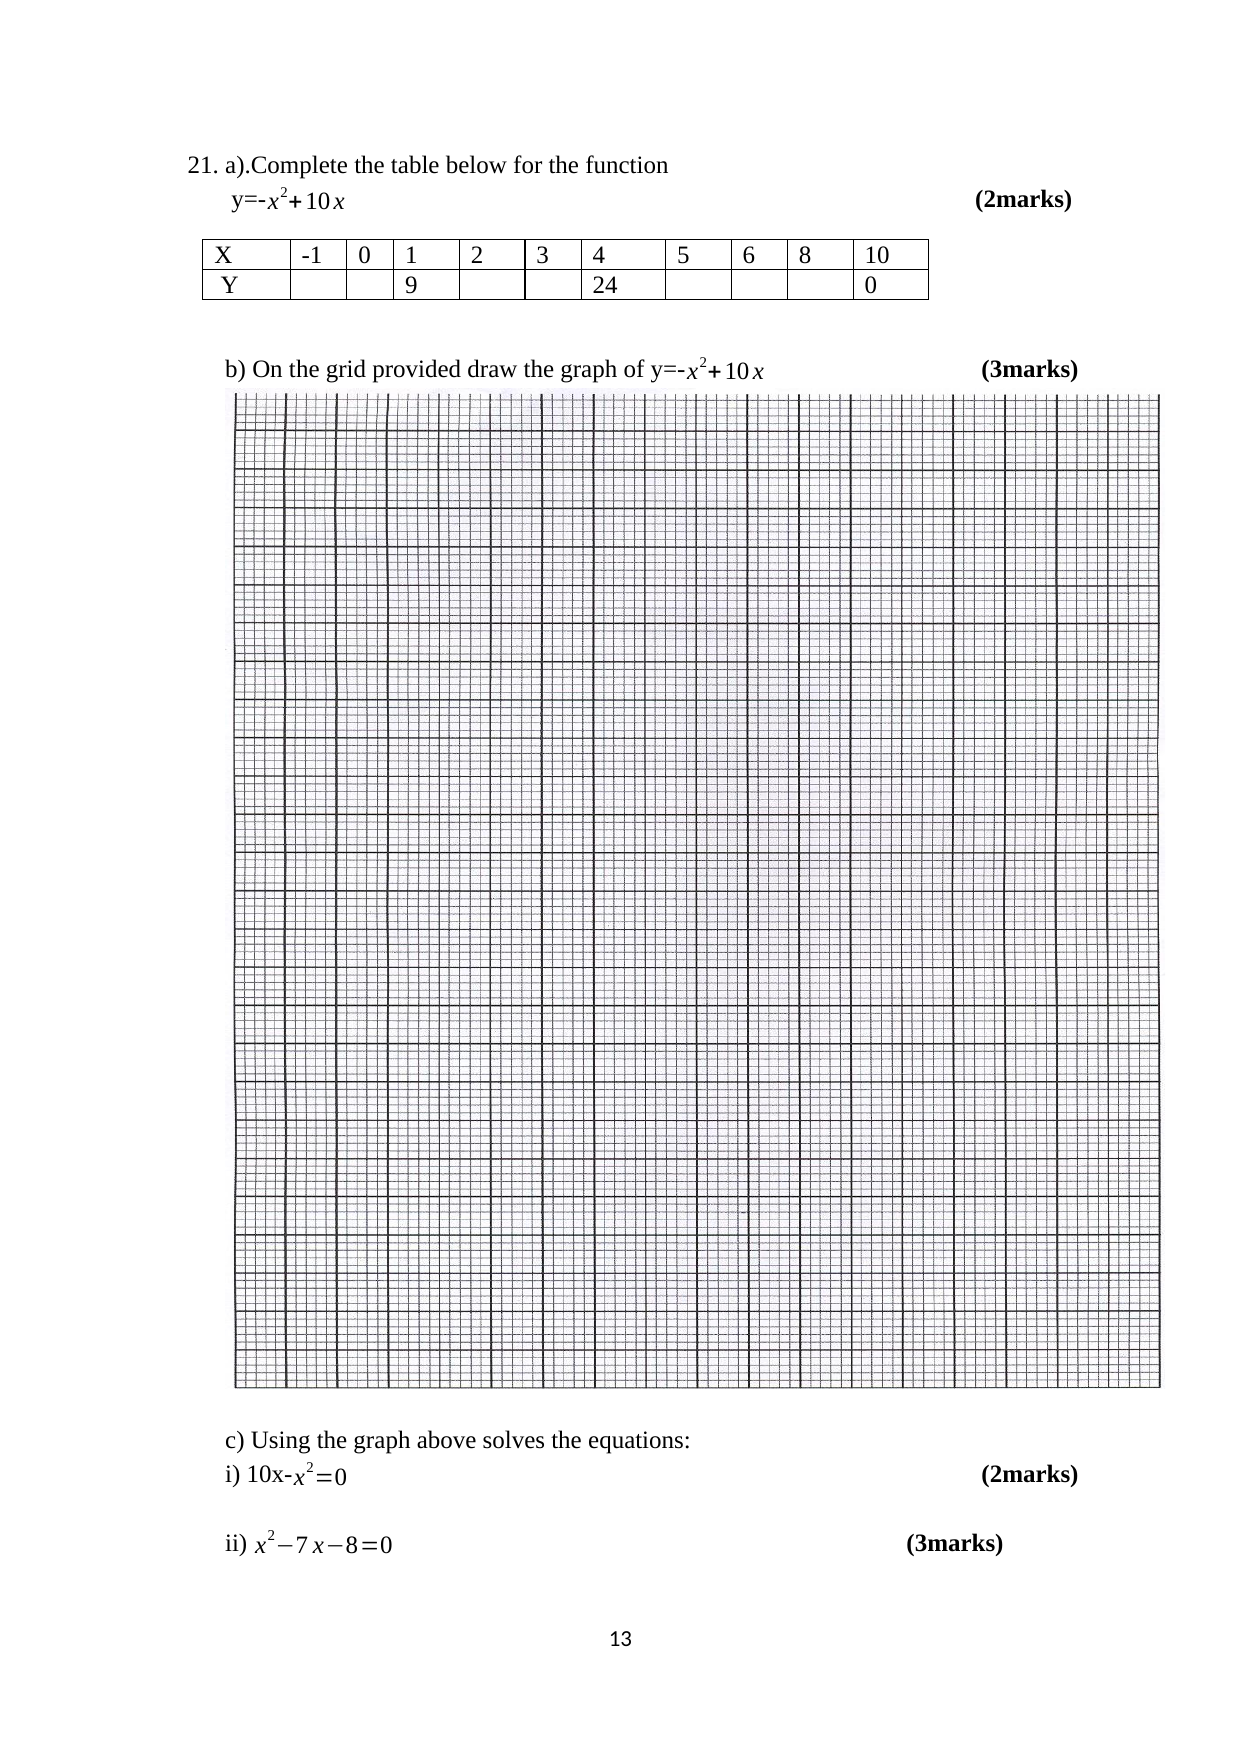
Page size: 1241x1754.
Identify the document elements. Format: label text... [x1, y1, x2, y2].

table_header 1 [394, 240, 459, 269]
table_cell Y [203, 270, 290, 299]
table_cell 24 [582, 270, 665, 299]
table_header 0 [347, 240, 393, 269]
table_cell [460, 270, 524, 299]
list a).Complete the table below for the function [187, 150, 1090, 179]
table_cell 9 [394, 270, 459, 299]
list c) Using the graph above solves the equations: [225, 1425, 1090, 1454]
picture [225, 388, 1166, 1389]
table_cell [732, 270, 787, 299]
table_cell [526, 270, 581, 299]
table_header 10 [854, 240, 928, 269]
table_header X [203, 240, 290, 269]
list i) 10x- (2marks) [225, 1458, 1090, 1489]
table_header 4 [582, 240, 665, 269]
table_header 3 [526, 240, 581, 269]
table_header 6 [732, 240, 787, 269]
list b) On the grid provided draw the graph of y=- (3marks) [225, 353, 1090, 384]
list y=- (2marks) [225, 183, 1090, 214]
table_header 5 [666, 240, 731, 269]
list ii) (3marks) [225, 1527, 1090, 1558]
table_cell [788, 270, 853, 299]
table_cell [291, 270, 346, 299]
table_cell [347, 270, 393, 299]
table_cell [666, 270, 731, 299]
table_cell 0 [854, 270, 928, 299]
table_header 2 [460, 240, 524, 269]
table_header -1 [291, 240, 346, 269]
table_header 8 [788, 240, 853, 269]
